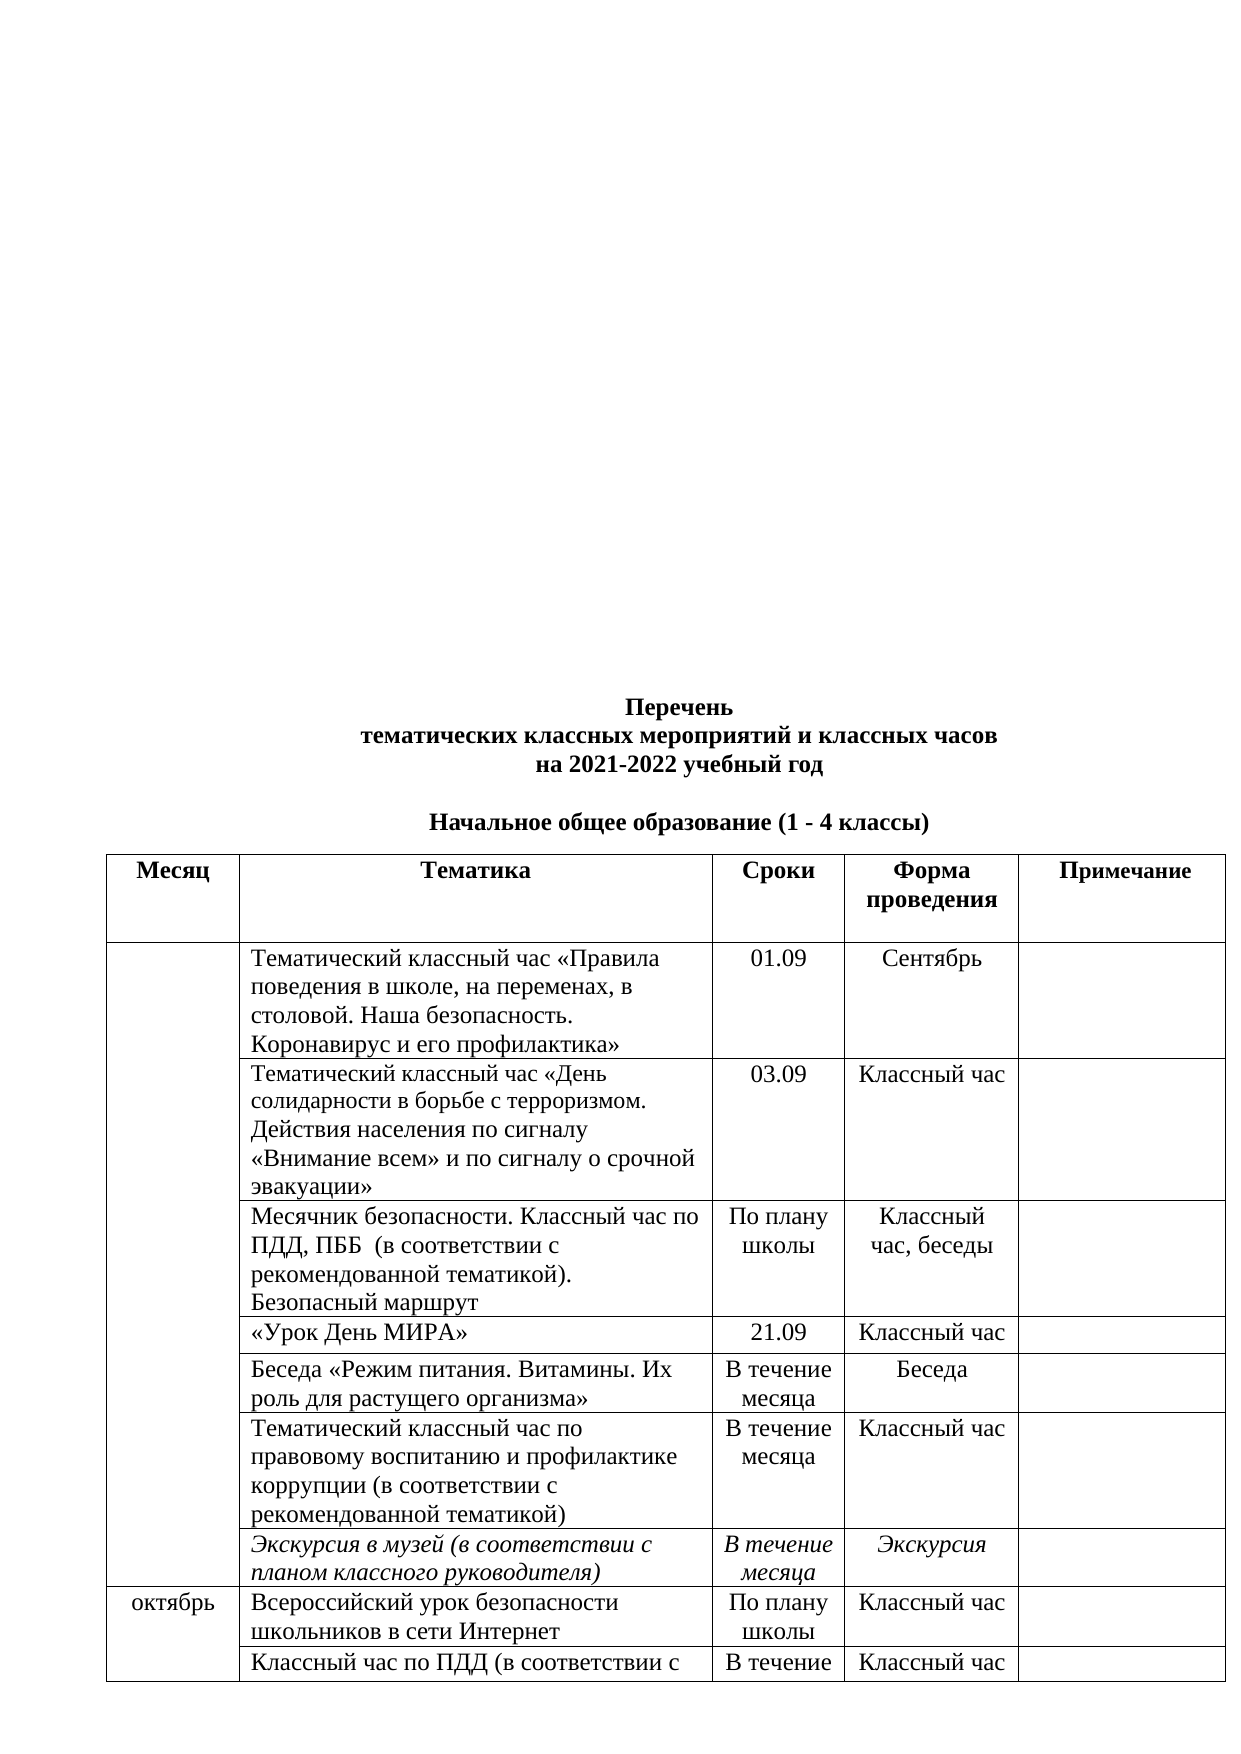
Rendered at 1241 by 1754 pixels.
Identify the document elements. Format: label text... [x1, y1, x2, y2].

text на 2021-2022 учебный год [177, 749, 1181, 778]
table_cell Экскурсия [845, 1529, 1018, 1586]
text Начальное общее образование (1 - 4 классы) [177, 807, 1181, 835]
table_cell [1019, 1413, 1225, 1528]
table_cell 21.09 [713, 1317, 844, 1353]
table_cell Тематический классный час «День солидарности в борьбе с терроризмом. Действия населения по сигналу «Внимание всем» и по сигналу о срочной эвакуации» [240, 1059, 712, 1200]
table_cell В течение месяца [713, 1413, 844, 1528]
table_cell [1019, 1201, 1225, 1316]
table_cell По плану школы [713, 1587, 844, 1646]
text Перечень [177, 692, 1181, 720]
table_cell В течение месяца [713, 1354, 844, 1412]
table_cell октябрь [107, 1587, 239, 1681]
text тематических классных мероприятий и классных часов [177, 720, 1181, 749]
table_cell Классный час [845, 1587, 1018, 1646]
table_header Тематика [240, 855, 712, 942]
table_cell Месячник безопасности. Классный час по ПДД, ПББ (в соответствии с рекомендованной тематикой). Безопасный маршрут [240, 1201, 712, 1316]
table_cell Экскурсия в музей (в соответствии с планом классного руководителя) [240, 1529, 712, 1586]
table_cell Беседа «Режим питания. Витамины. Их роль для растущего организма» [240, 1354, 712, 1412]
table_cell Всероссийский урок безопасности школьников в сети Интернет [240, 1587, 712, 1646]
table_cell Классный час, беседы [845, 1201, 1018, 1316]
table_cell 01.09 [713, 943, 844, 1058]
table_cell Классный час [845, 1647, 1018, 1681]
table_cell [1019, 1317, 1225, 1353]
table_cell Классный час [845, 1413, 1018, 1528]
table_cell В течение месяца [713, 1529, 844, 1586]
table_cell «Урок День МИРА» [240, 1317, 712, 1353]
table_cell [1019, 1354, 1225, 1412]
table_cell Тематический классный час «Правила поведения в школе, на переменах, в столовой. Наша безопасность. Коронавирус и его профилактика» [240, 943, 712, 1058]
table_cell Тематический классный час по правовому воспитанию и профилактике коррупции (в соответствии с рекомендованной тематикой) [240, 1413, 712, 1528]
table_cell Классный час [845, 1317, 1018, 1353]
table_cell [107, 943, 239, 1586]
table_cell [1019, 1587, 1225, 1646]
table_header Сроки [713, 855, 844, 942]
table_header Примечание [1019, 855, 1225, 942]
table_cell Беседа [845, 1354, 1018, 1412]
table_cell [1019, 943, 1225, 1058]
table_cell 03.09 [713, 1059, 844, 1200]
table_cell Сентябрь [845, 943, 1018, 1058]
table_cell [1019, 1529, 1225, 1586]
table_header Форма проведения [845, 855, 1018, 942]
table_cell [1019, 1059, 1225, 1200]
table_header Месяц [107, 855, 239, 942]
table_cell В течение месяца [713, 1647, 844, 1681]
table_cell [1019, 1647, 1225, 1681]
table_cell По плану школы [713, 1201, 844, 1316]
table_cell Классный час [845, 1059, 1018, 1200]
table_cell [240, 1647, 712, 1681]
